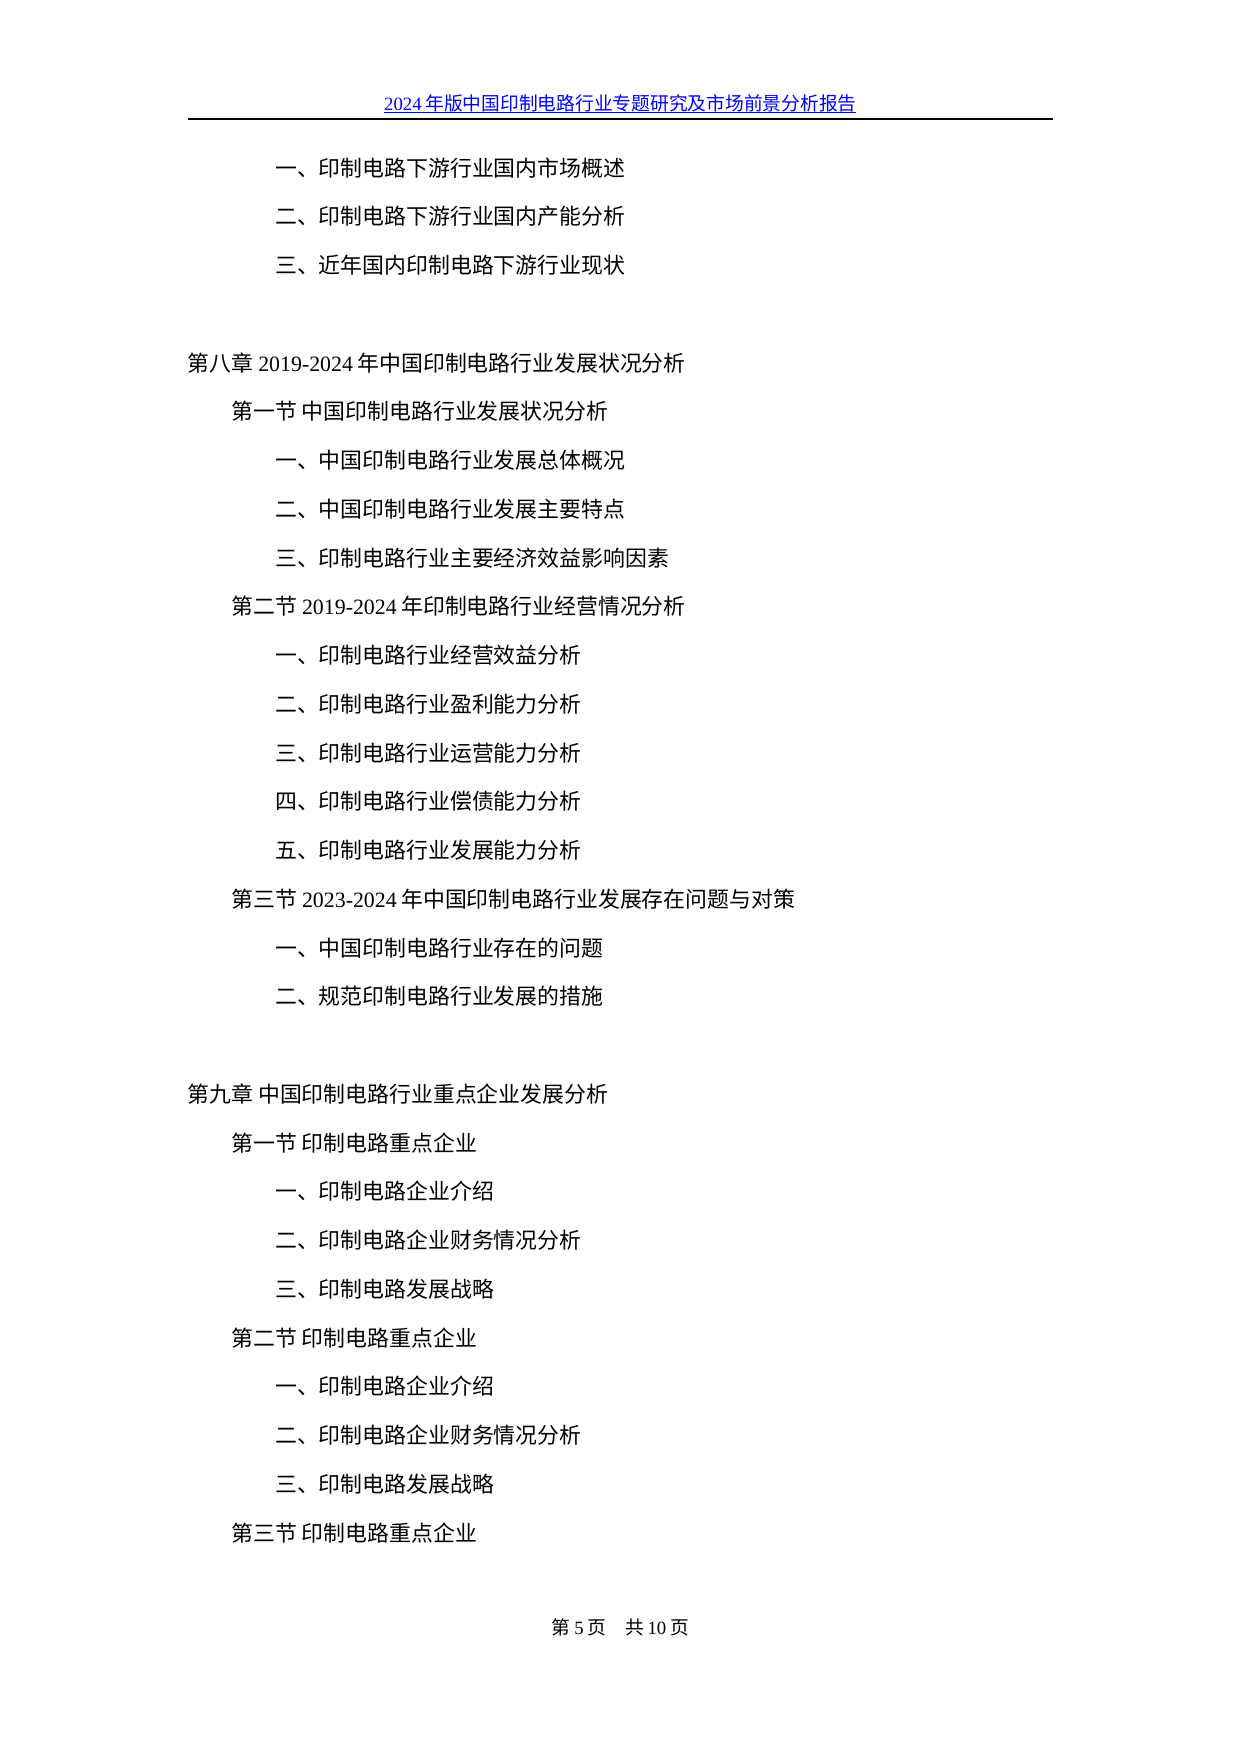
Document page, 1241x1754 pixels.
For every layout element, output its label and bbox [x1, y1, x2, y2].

text [187, 150, 1053, 1548]
